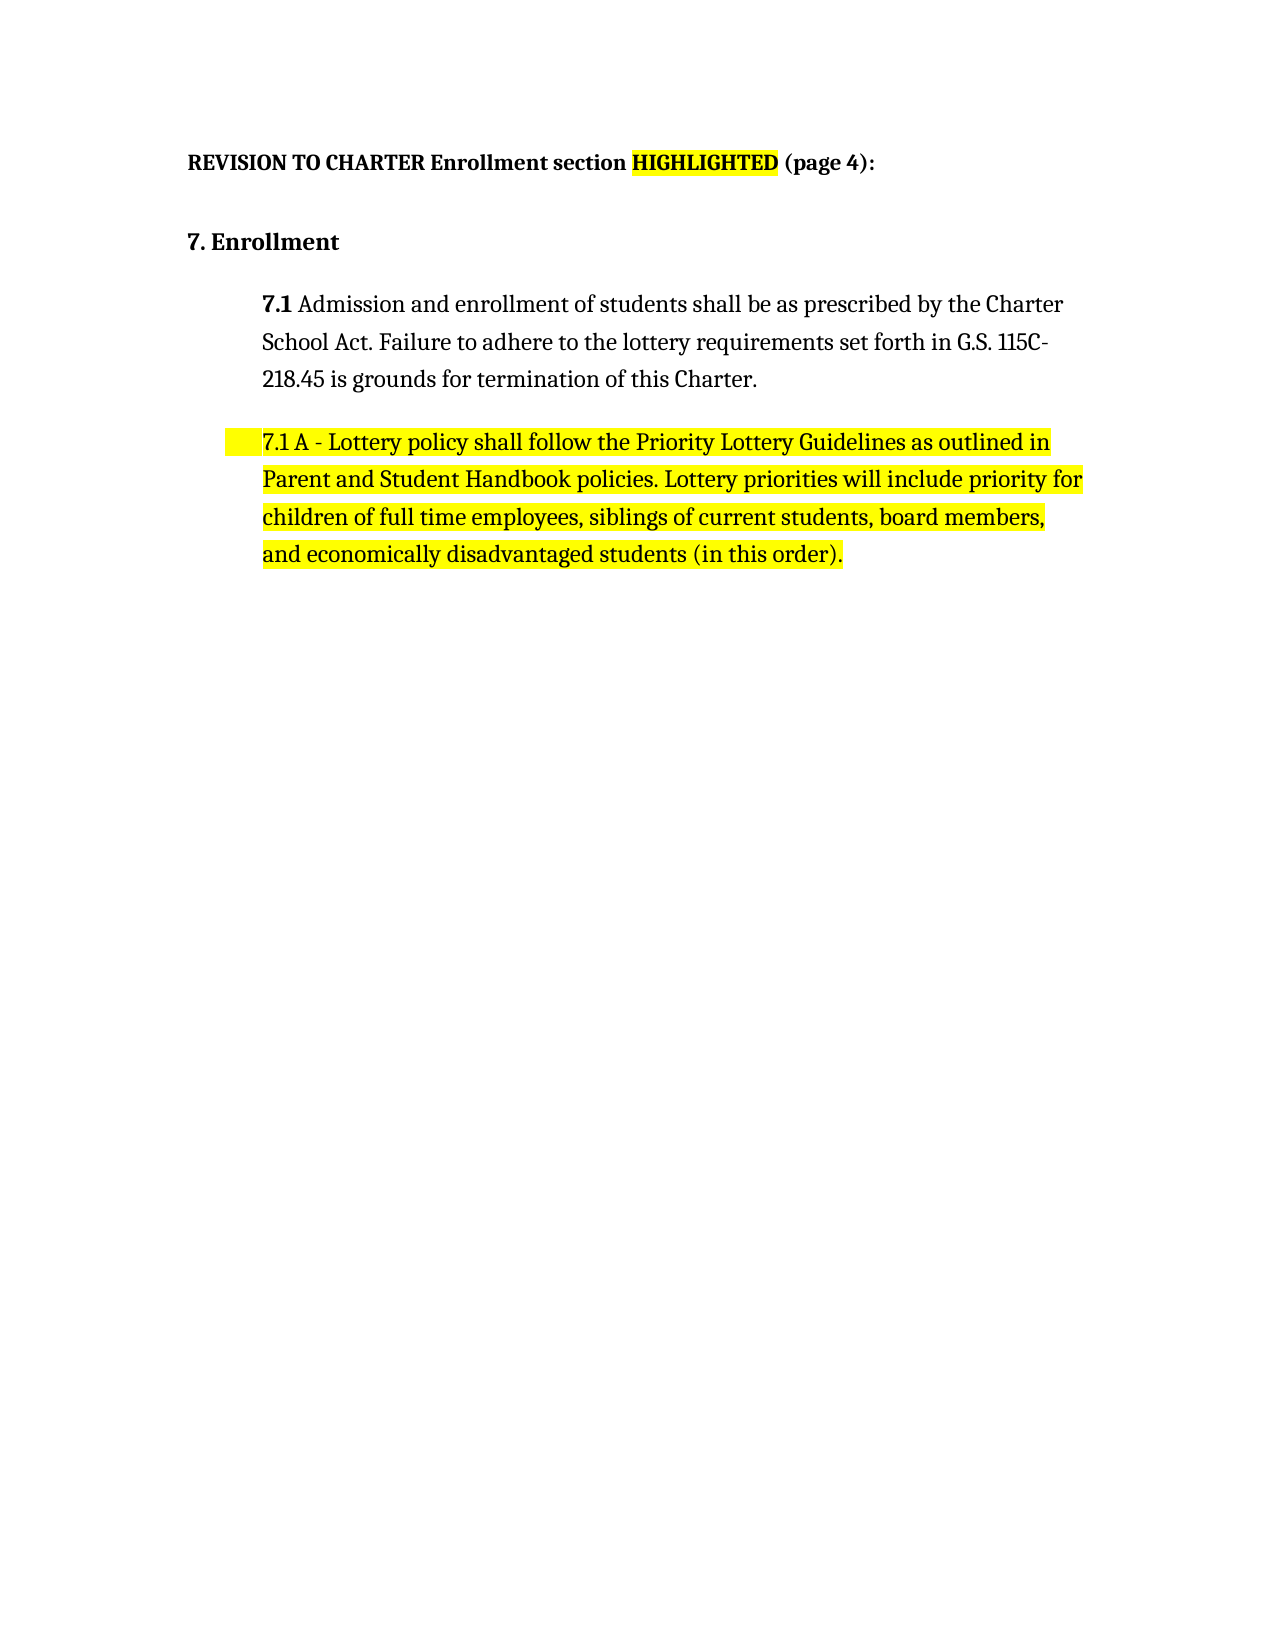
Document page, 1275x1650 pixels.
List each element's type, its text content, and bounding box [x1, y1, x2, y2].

list 7.1 A - Lottery policy shall follow the Priority Lottery Guidelines as outlined in Parent and Student Handbook policies. Lottery priorities will include priority for children of full time employees, siblings of current students, board members, and economically disadvantaged students (in this order). [225, 419, 1087, 569]
text 7. Enrollment [187, 210, 1087, 256]
text REVISION TO CHARTER Enrollment section HIGHLIGHTED (page 4): [778, 150, 1087, 176]
text REVISION TO CHARTER Enrollment section HIGHLIGHTED (page 4): [187, 150, 632, 176]
text 7.1 Admission and enrollment of students shall be as prescribed by the Charter School Act. Failure to adhere to the lottery requirements set forth in G.S. 115C- 218.45 is grounds for termination of this Charter. [262, 281, 1087, 394]
